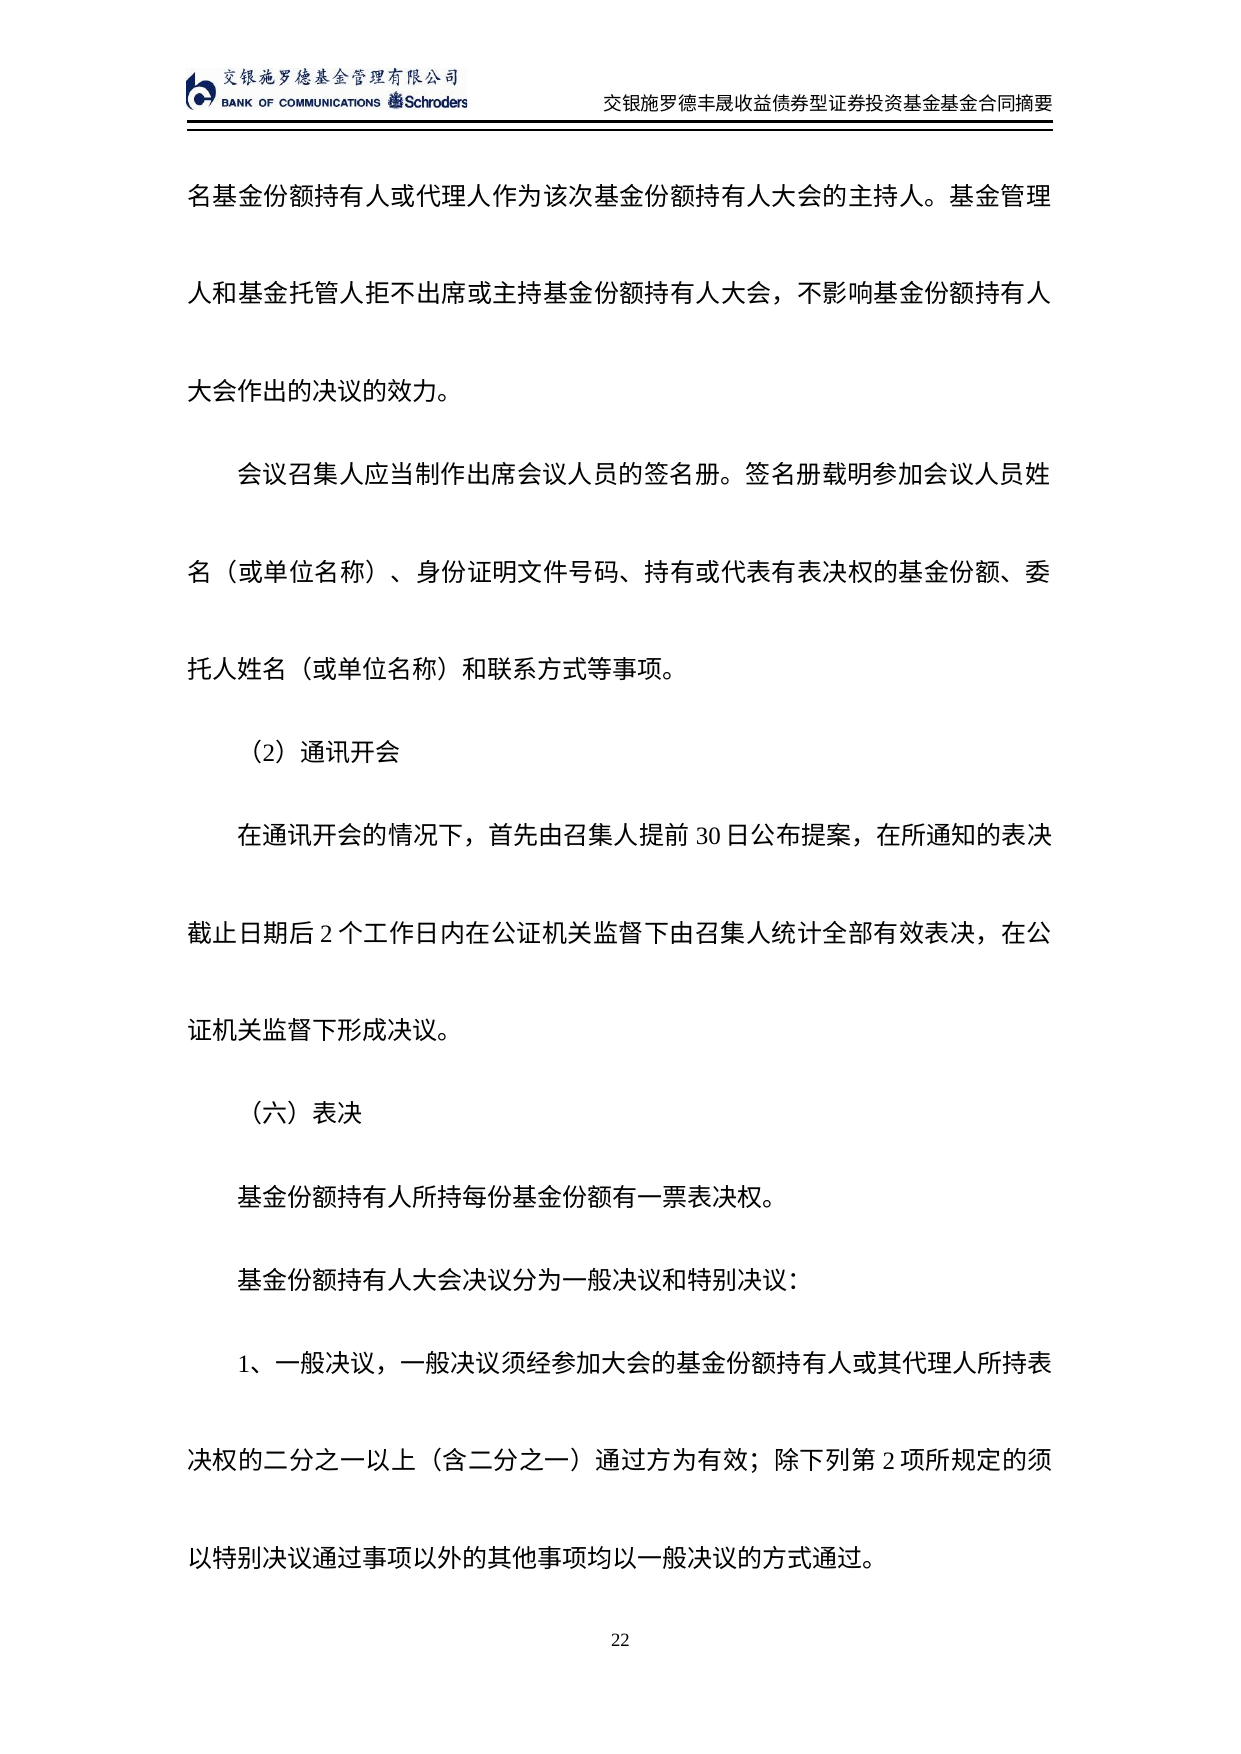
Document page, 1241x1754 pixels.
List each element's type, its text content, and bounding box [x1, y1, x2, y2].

text 在通讯开会的情况下，首先由召集人提前30日公布提案，在所通知的表决截止日期后2个工作日内在公证机关监督下由召集人统计全部有效表决，在公证机关监督下形成决议。 [187, 801, 1053, 1061]
text 会议召集人应当制作出席会议人员的签名册。签名册载明参加会议人员姓名（或单位名称）、身份证明文件号码、持有或代表有表决权的基金份额、委托人姓名（或单位名称）和联系方式等事项。 [187, 440, 1053, 700]
text （六）表决 [187, 1079, 1053, 1144]
text 1、一般决议，一般决议须经参加大会的基金份额持有人或其代理人所持表决权的二分之一以上（含二分之一）通过方为有效；除下列第2项所规定的须以特别决议通过事项以外的其他事项均以一般决议的方式通过。 [187, 1329, 1053, 1589]
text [187, 162, 1053, 422]
text 基金份额持有人所持每份基金份额有一票表决权。 [187, 1163, 1053, 1228]
text 基金份额持有人大会决议分为一般决议和特别决议： [187, 1246, 1053, 1311]
picture [186, 68, 468, 110]
text （2）通讯开会 [187, 718, 1053, 783]
